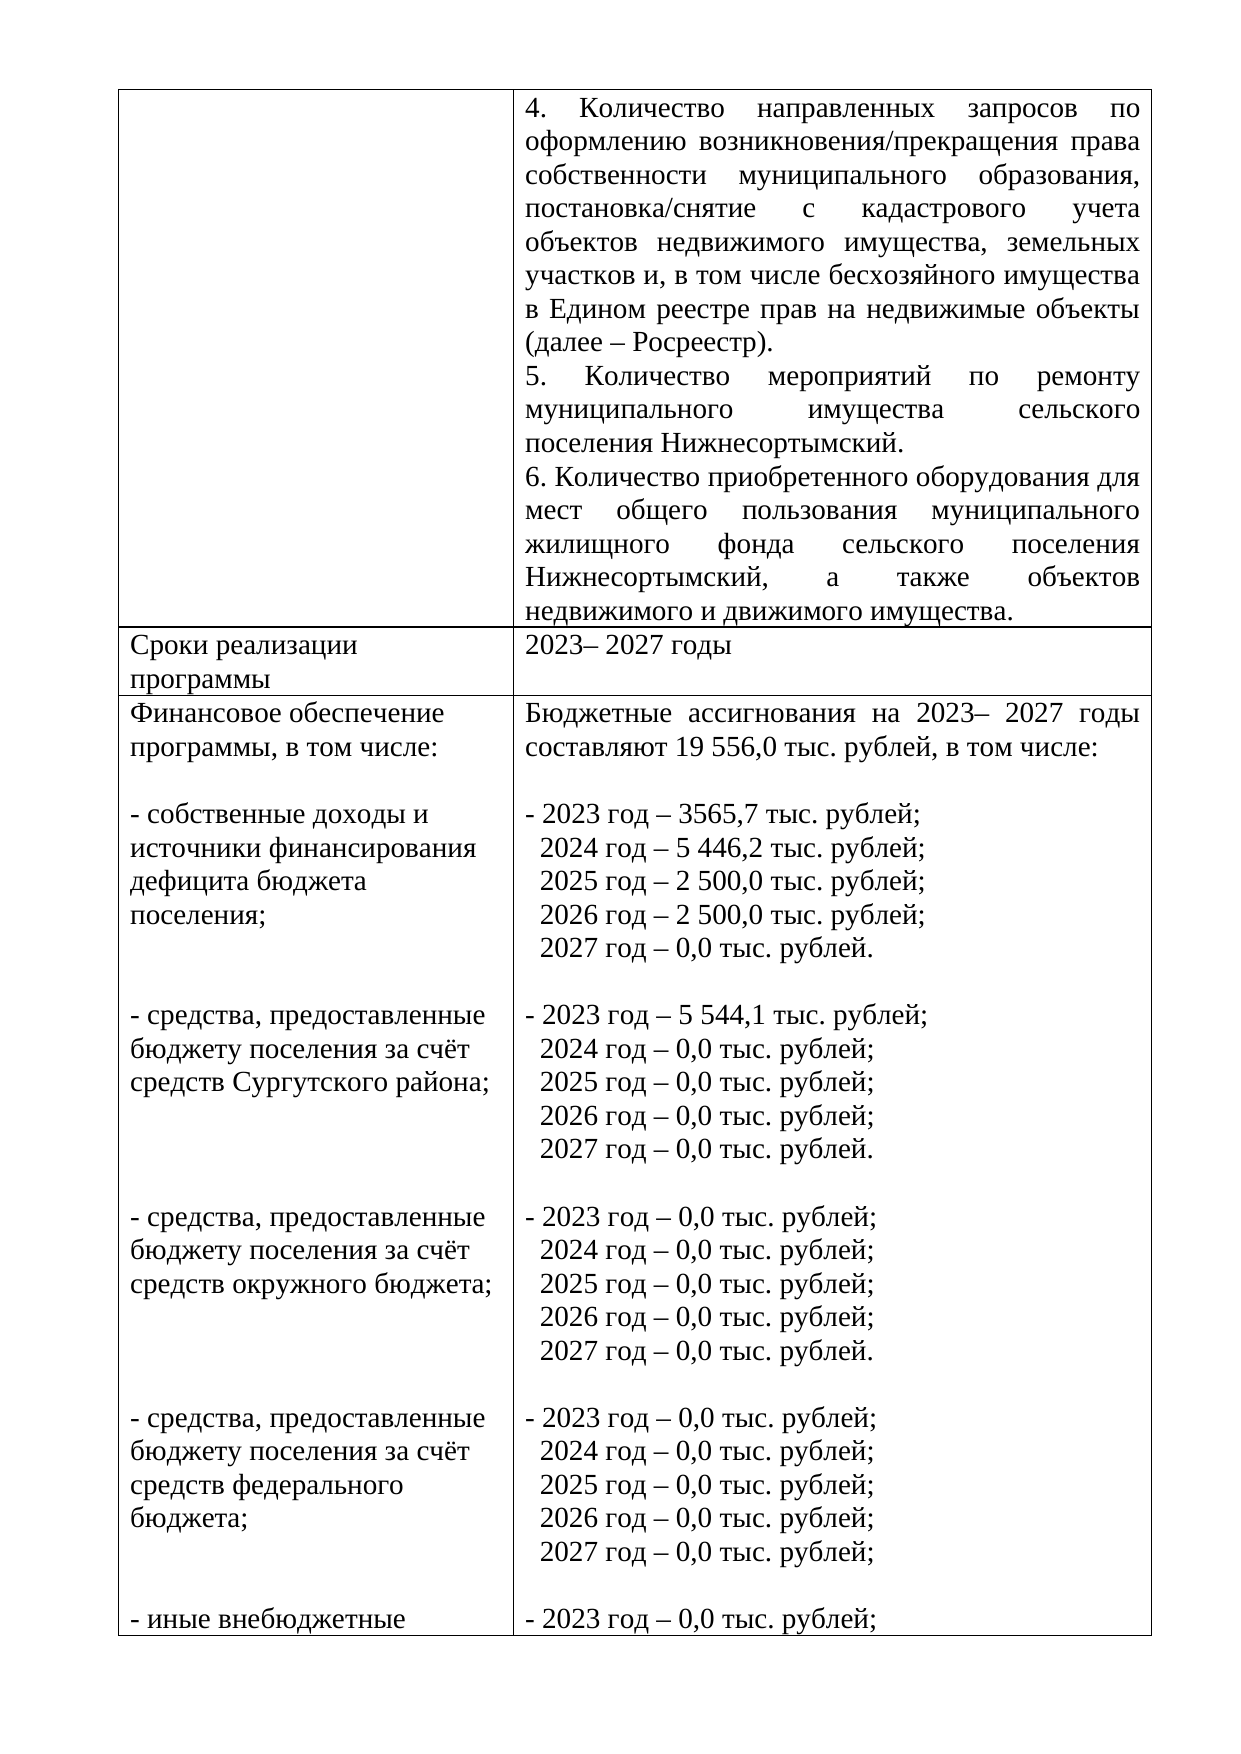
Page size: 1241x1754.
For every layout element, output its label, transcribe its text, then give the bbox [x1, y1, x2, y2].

table_cell 2023– 2027 годы [514, 628, 1151, 694]
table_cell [119, 90, 513, 626]
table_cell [514, 696, 1151, 1635]
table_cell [119, 696, 513, 1635]
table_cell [514, 90, 1151, 626]
table_cell Сроки реализации программы [119, 628, 513, 694]
